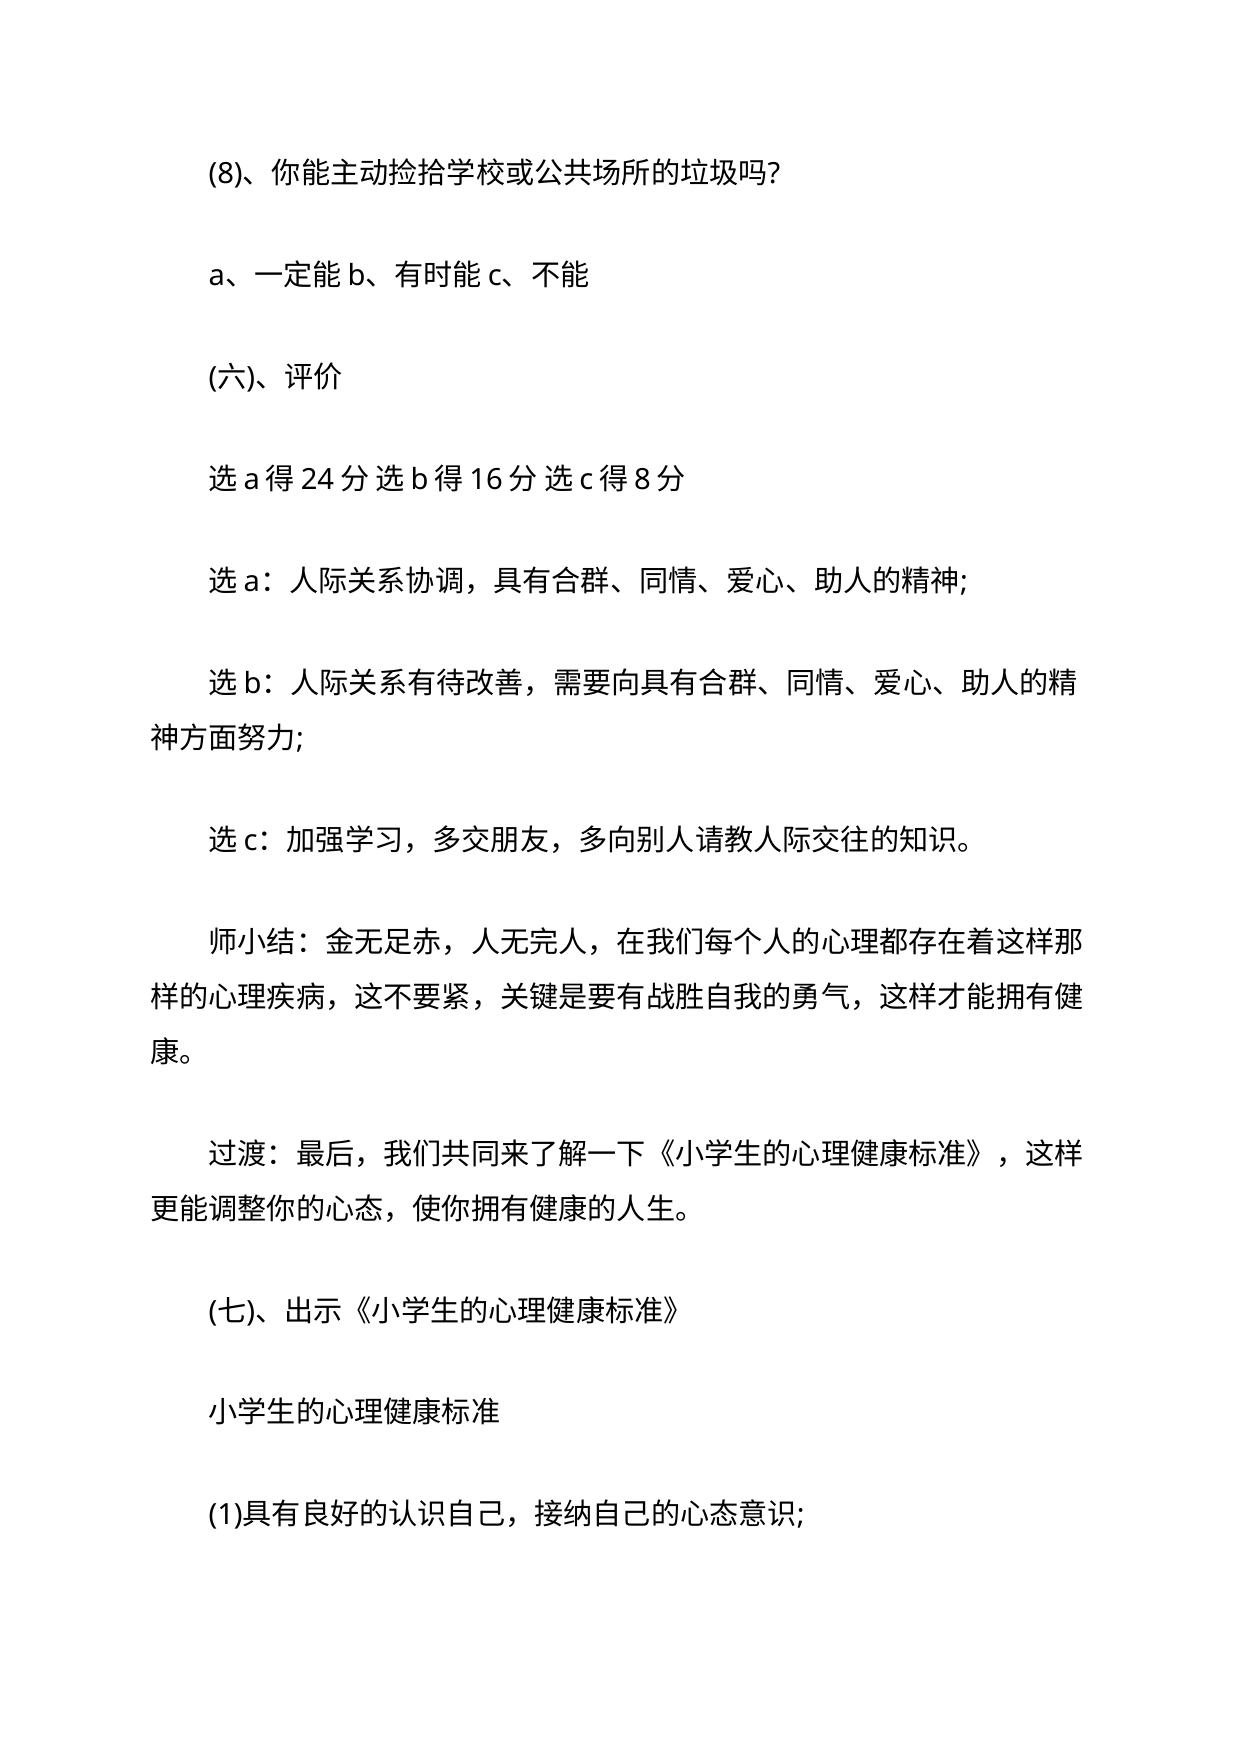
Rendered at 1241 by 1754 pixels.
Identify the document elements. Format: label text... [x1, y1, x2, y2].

text 小学生的心理健康标准 [150, 1389, 1090, 1431]
text (六)、评价 [150, 354, 1090, 396]
text 选c：加强学习，多交朋友，多向别人请教人际交往的知识。 [150, 817, 1090, 859]
text (1)具有良好的认识自己，接纳自己的心态意识; [150, 1491, 1090, 1533]
text a、一定能b、有时能c、不能 [150, 252, 1090, 294]
text 选a：人际关系协调，具有合群、同情、爱心、助人的精神; [150, 558, 1090, 600]
text 过渡：最后，我们共同来了解一下《小学生的心理健康标准》，这样更能调整你的心态，使你拥有健康的人生。 [150, 1130, 1090, 1228]
text (8)、你能主动捡拾学校或公共场所的垃圾吗? [150, 150, 1090, 192]
text 选b：人际关系有待改善，需要向具有合群、同情、爱心、助人的精神方面努力; [150, 660, 1090, 757]
text (七)、出示《小学生的心理健康标准》 [150, 1287, 1090, 1329]
text 师小结：金无足赤，人无完人，在我们每个人的心理都存在着这样那样的心理疾病，这不要紧，关键是要有战胜自我的勇气，这样才能拥有健康。 [150, 919, 1090, 1071]
text 选a得24分 选b得16分 选c得8分 [150, 456, 1090, 498]
